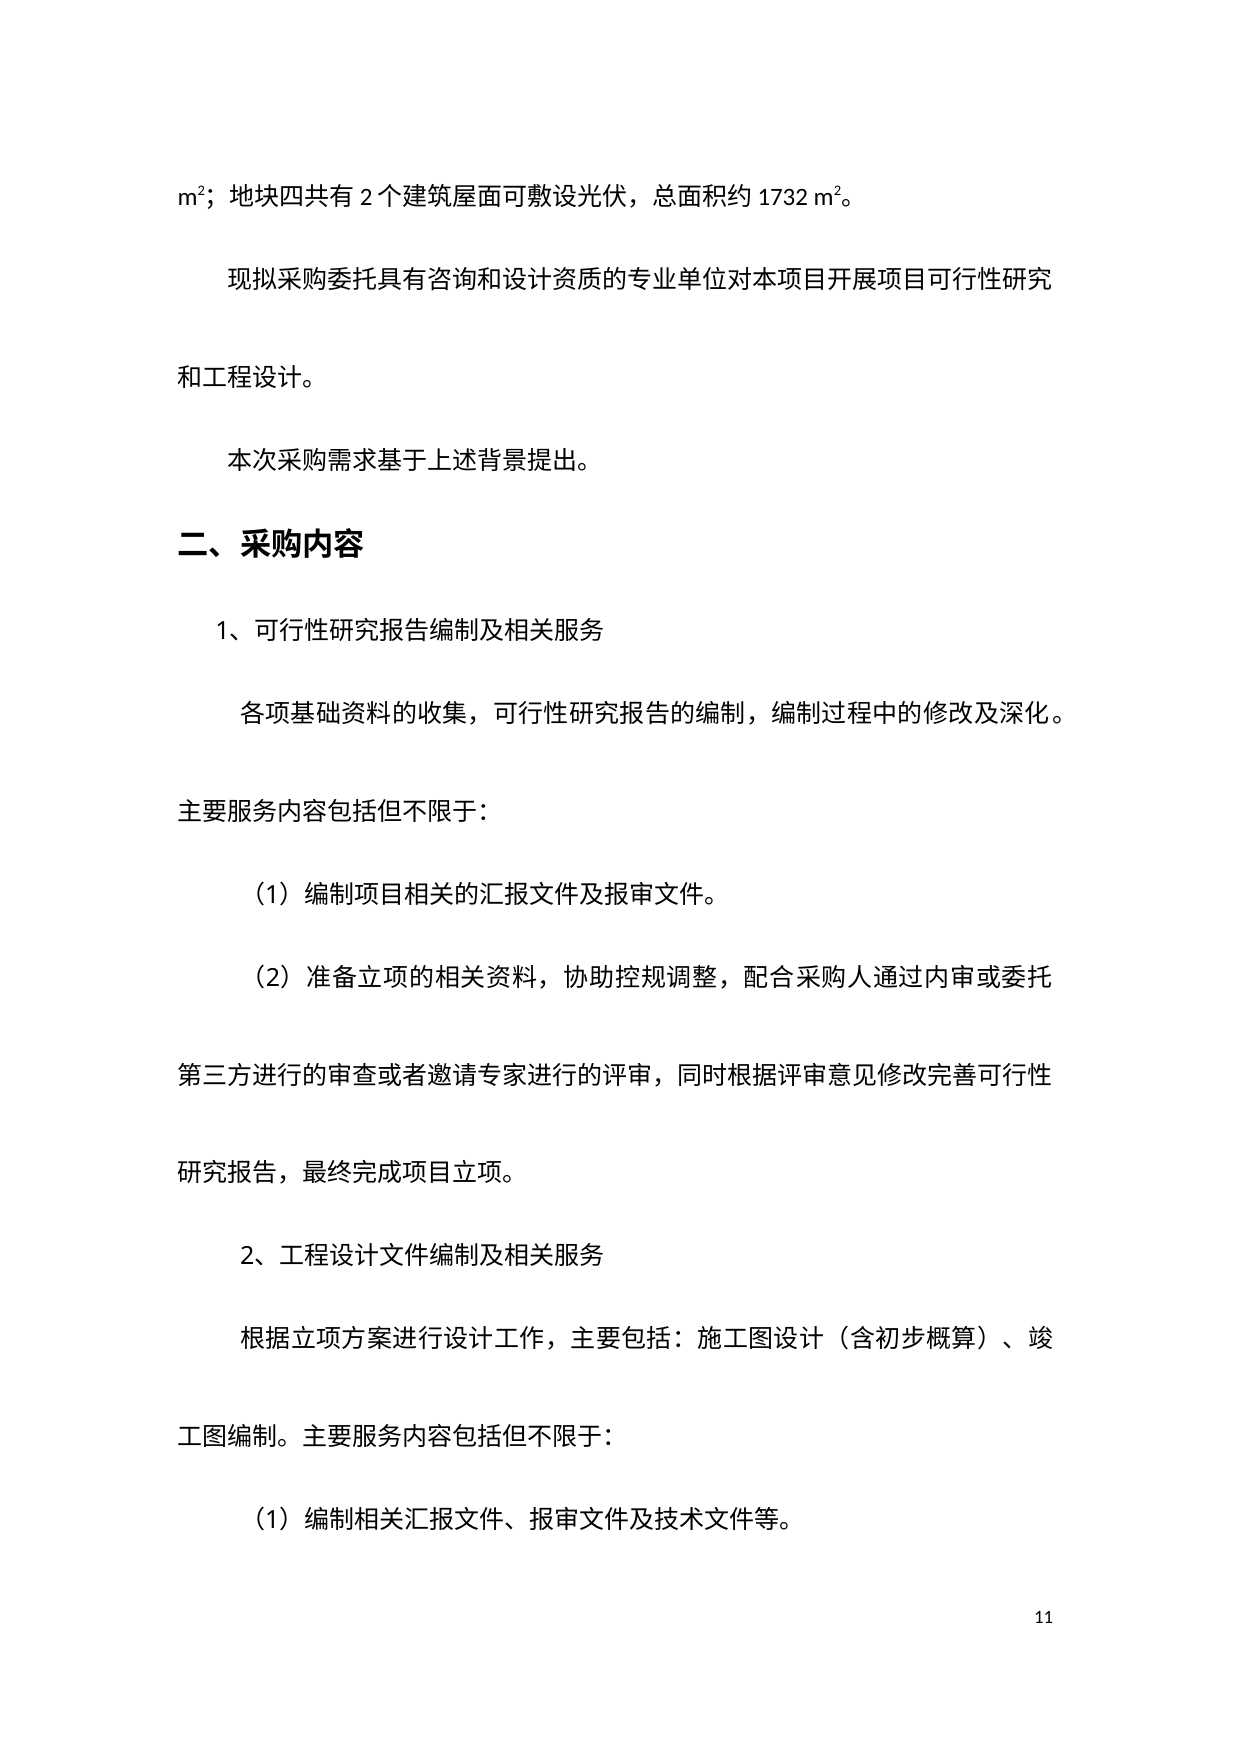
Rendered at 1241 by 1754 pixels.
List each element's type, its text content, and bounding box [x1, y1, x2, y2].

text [177, 162, 1053, 227]
text （2）准备立项的相关资料，协助控规调整，配合采购人通过内审或委托第三方进行的审查或者邀请专家进行的评审，同时根据评审意见修改完善可行性研究报告，最终完成项目立项。 [177, 943, 1053, 1203]
text 现拟采购委托具有咨询和设计资质的专业单位对本项目开展项目可行性研究和工程设计。 [177, 245, 1053, 408]
text 根据立项方案进行设计工作，主要包括：施工图设计（含初步概算）、竣工图编制。主要服务内容包括但不限于： [177, 1304, 1053, 1467]
text 2、工程设计文件编制及相关服务 [177, 1221, 1053, 1286]
text 二、采购内容 [177, 509, 1053, 574]
text （1）编制相关汇报文件、报审文件及技术文件等。 [177, 1485, 1053, 1550]
text 各项基础资料的收集，可行性研究报告的编制，编制过程中的修改及深化。主要服务内容包括但不限于： [177, 679, 1053, 842]
text （1）编制项目相关的汇报文件及报审文件。 [177, 860, 1053, 925]
text 1、可行性研究报告编制及相关服务 [177, 596, 1053, 661]
text 本次采购需求基于上述背景提出。 [177, 426, 1053, 491]
